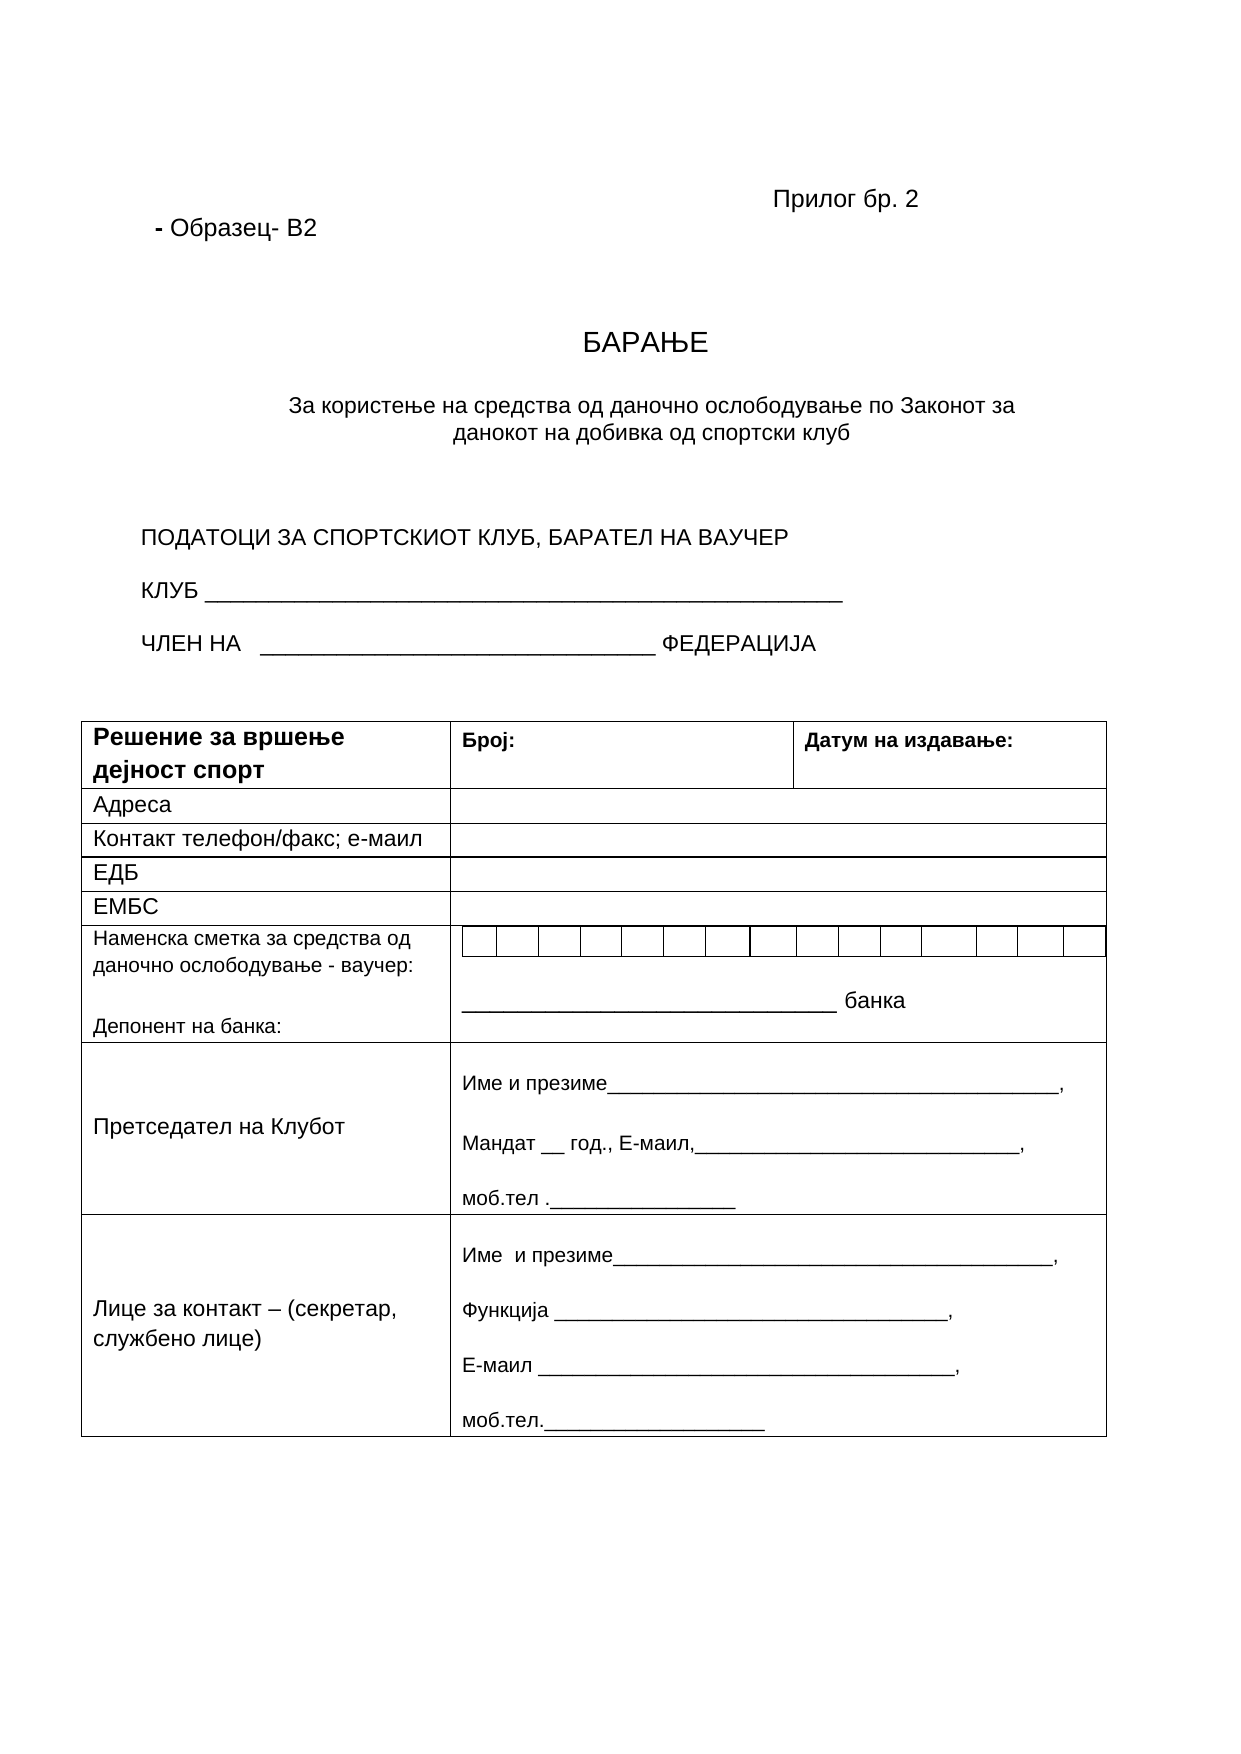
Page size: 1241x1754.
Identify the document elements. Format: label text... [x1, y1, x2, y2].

table_header Решение за вршење дејност спорт [82, 722, 450, 788]
text КЛУБ __________________________________________________ [141, 577, 1240, 603]
table_cell Наменска сметка за средства од даночно ослободување - ваучер: Депонент на банка: [82, 926, 450, 1042]
table_header Број: [451, 722, 793, 788]
table_cell Претседател на Клубот [82, 1043, 450, 1214]
text ЧЛЕН НА _______________________________ ФЕДЕРАЦИЈА [141, 630, 1240, 656]
table_cell Име и презиме______________________________________, Функција __________________________________, Е-маил ____________________________________, моб.тел.___________________ [451, 1215, 1106, 1436]
text За користење на средства од даночно ослободување по Законот за данокот на добивка од спортски клуб [262, 392, 1041, 445]
text Прилог бр. 2 [141, 184, 1240, 213]
table_cell ЕДБ [82, 858, 450, 891]
table_cell ___________________________ банка [451, 926, 1106, 1042]
table_cell Адреса [82, 789, 450, 822]
table_cell [451, 824, 1106, 856]
text БАРАЊЕ [141, 325, 1150, 359]
table_cell [451, 892, 1106, 924]
table_cell ЕМБС [82, 892, 450, 924]
table_cell [451, 789, 1106, 822]
table_header Датум на издавање: [794, 722, 1106, 788]
table_cell Контакт телефон/факс; е-маил [82, 824, 450, 856]
text ПОДАТОЦИ ЗА СПОРТСКИОТ КЛУБ, БАРАТЕЛ НА ВАУЧЕР [141, 524, 1240, 551]
table_cell [451, 858, 1106, 891]
table_cell Лице за контакт – (секретар, службено лице) [82, 1215, 450, 1436]
table_cell Име и презиме_______________________________________, Мандат __ год., Е-маил,____________________________, моб.тел .________________ [451, 1043, 1106, 1214]
text - Образец- В2 [141, 213, 1240, 242]
